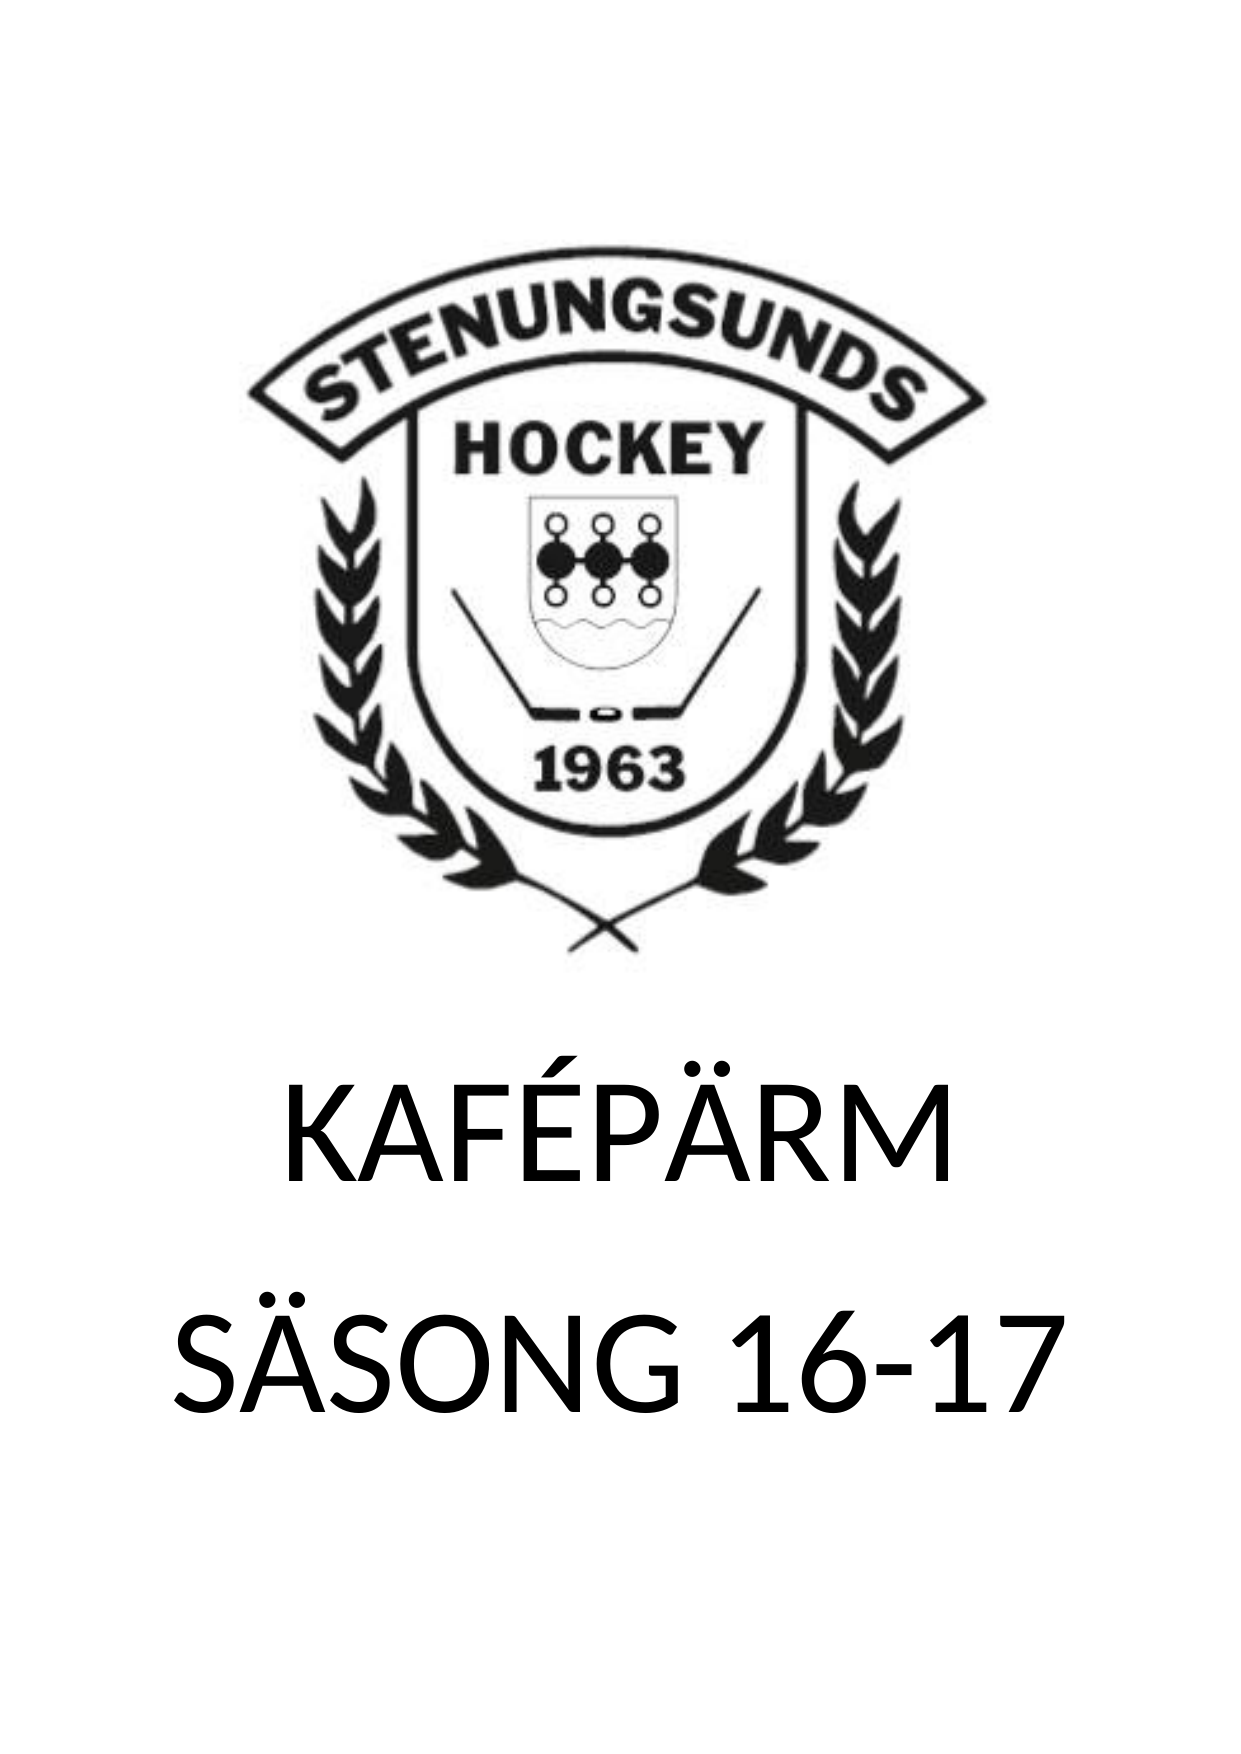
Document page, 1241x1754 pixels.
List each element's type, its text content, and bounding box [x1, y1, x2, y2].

picture [220, 200, 1020, 1011]
text SÄSONG 16-17 [148, 1267, 1093, 1450]
text KAFÉPÄRM [148, 1036, 1093, 1219]
